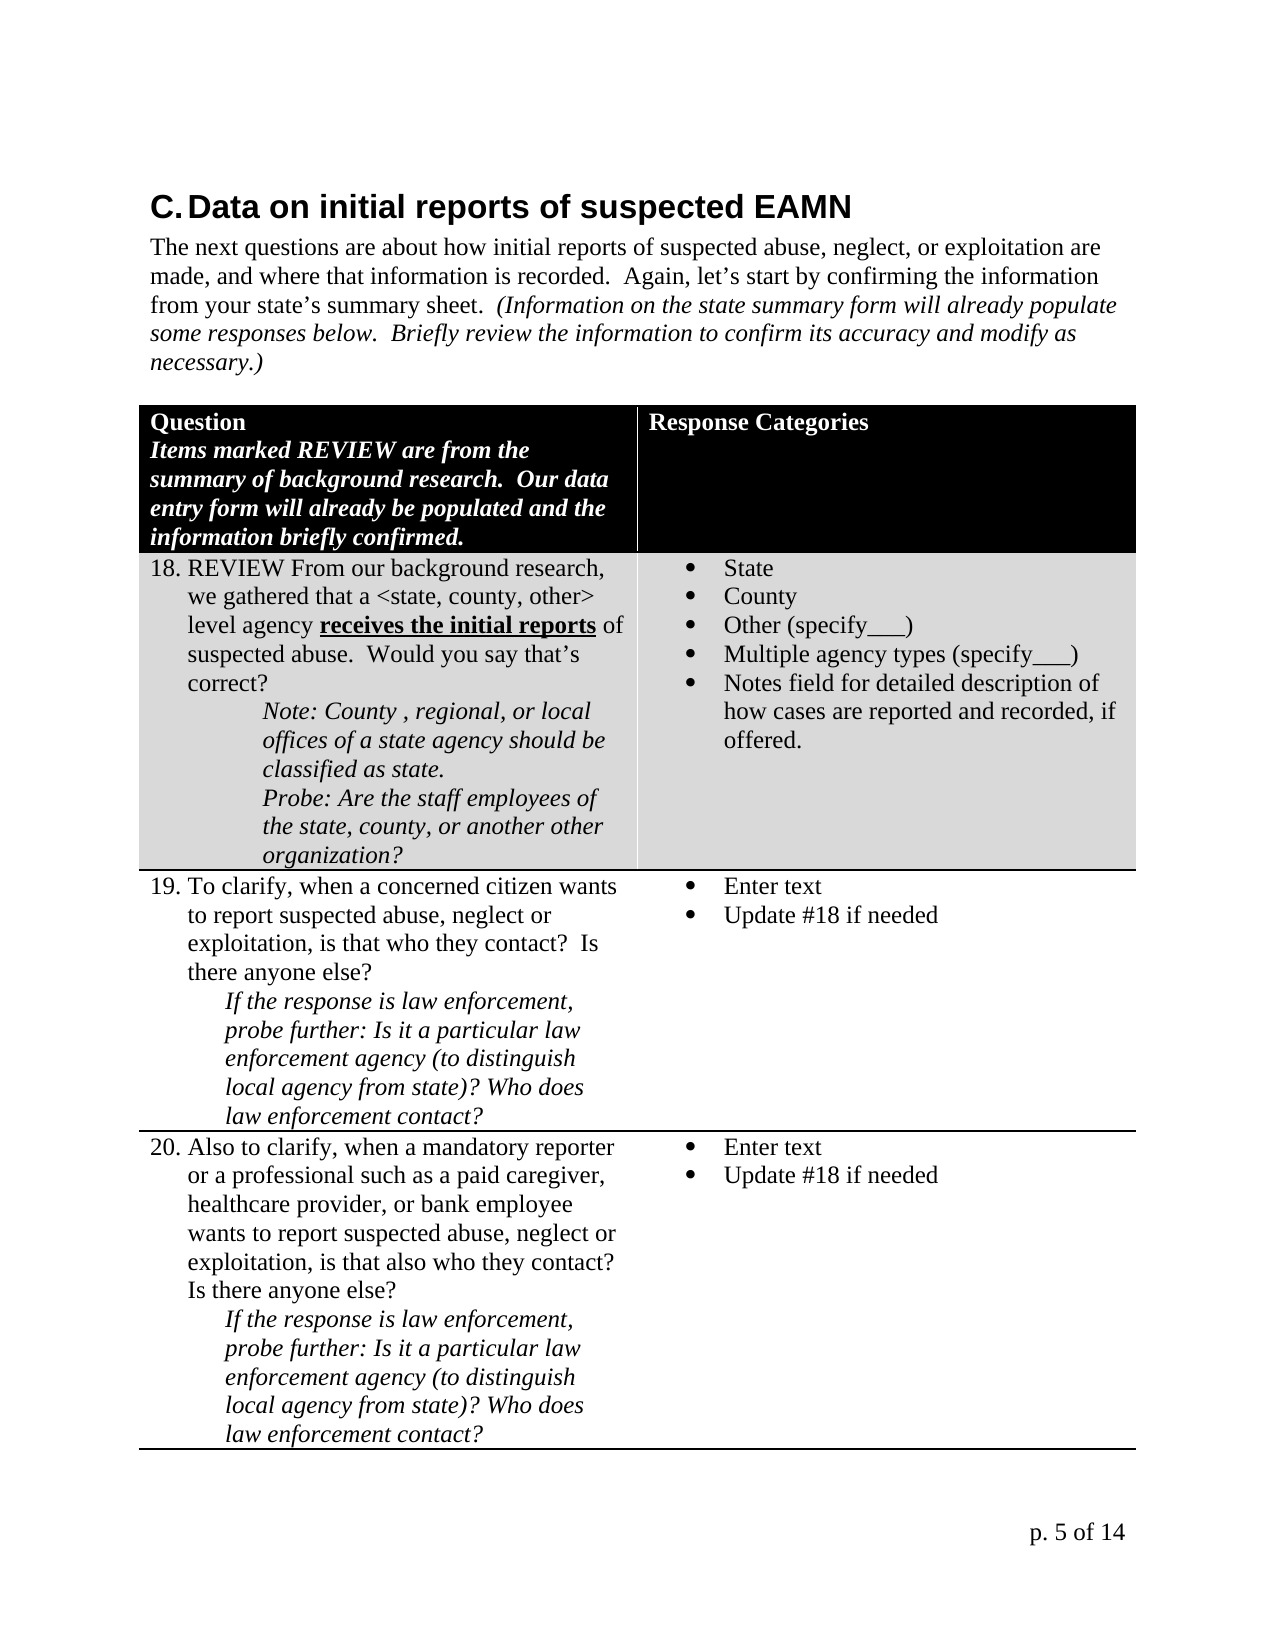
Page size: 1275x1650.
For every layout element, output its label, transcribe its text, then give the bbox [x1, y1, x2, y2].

table_cell Also to clarify, when a mandatory reporter or a professional such as a paid caregiver, healthcare provider, or bank employee wants to report suspected abuse, neglect or exploitation, is that also who they contact? Is there anyone else? If the response is law enforcement, probe further: Is it a particular law enforcement agency (to distinguish local agency from state)? Who does law enforcement contact? [139, 1132, 637, 1448]
table_cell REVIEW From our background research, we gathered that a <state, county, other> level agency receives the initial reports of suspected abuse. Would you say that’s correct? Note: County , regional, or local offices of a state agency should be classified as state. Probe: Are the staff employees of the state, county, or another other organization? [139, 553, 637, 869]
table_cell State County Other (specify___) Multiple agency types (specify___) Notes field for detailed description of how cases are reported and recorded, if offered. [638, 553, 1136, 869]
table_cell Enter text Update #18 if needed [638, 1132, 1136, 1448]
table_header Response Categories [638, 407, 1136, 551]
table_header Question Items marked REVIEW are from the summary of background research. Our data entry form will already be populated and the information briefly confirmed. [139, 407, 637, 551]
table_cell Enter text Update #18 if needed [638, 871, 1136, 1130]
subtitle Data on initial reports of suspected EAMN [150, 187, 1125, 226]
table_cell To clarify, when a concerned citizen wants to report suspected abuse, neglect or exploitation, is that who they contact? Is there anyone else? If the response is law enforcement, probe further: Is it a particular law enforcement agency (to distinguish local agency from state)? Who does law enforcement contact? [139, 871, 637, 1130]
text The next questions are about how initial reports of suspected abuse, neglect, or exploitation are made, and where that information is recorded. Again, let’s start by confirming the information from your state’s summary sheet. (Information on the state summary form will already populate some responses below. Briefly review the information to confirm its accuracy and modify as necessary.) [150, 232, 1125, 376]
